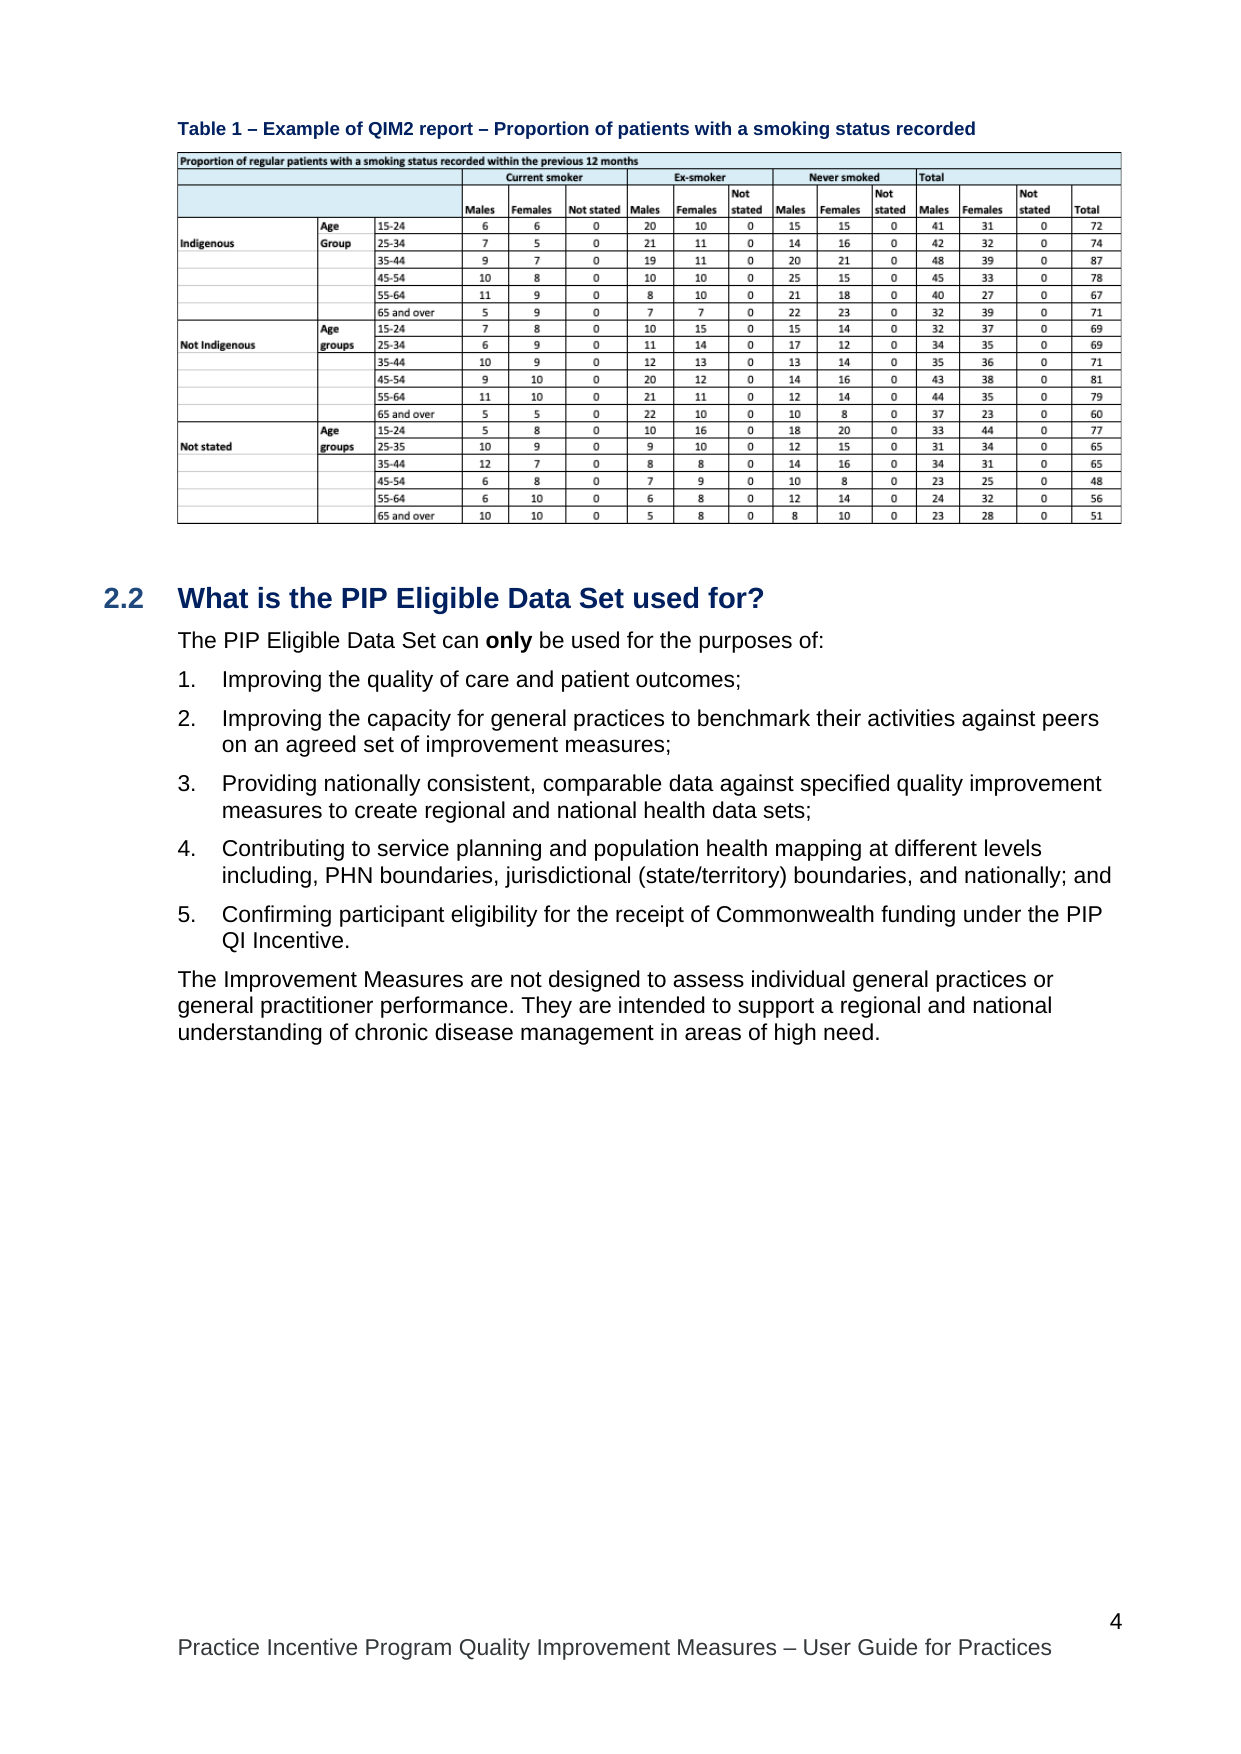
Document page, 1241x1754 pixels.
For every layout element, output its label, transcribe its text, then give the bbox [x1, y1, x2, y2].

text 5. Confirming participant eligibility for the receipt of Commonwealth funding under the PIP QI Incentive. [177, 901, 1122, 953]
picture [177, 152, 1122, 524]
text 1. Improving the quality of care and patient outcomes; [177, 666, 1122, 692]
text 4. Contributing to service planning and population health mapping at different levels including, PHN boundaries, jurisdictional (state/territory) boundaries, and nationally; and [177, 835, 1122, 888]
text 2. Improving the capacity for general practices to benchmark their activities against peers on an agreed set of improvement measures; [177, 705, 1122, 758]
subtitle What is the PIP Eligible Data Set used for? [103, 581, 1122, 615]
text 3. Providing nationally consistent, comparable data against specified quality improvement measures to create regional and national health data sets; [177, 770, 1122, 823]
text The PIP Eligible Data Set can only be used for the purposes of: [177, 627, 1122, 654]
text The Improvement Measures are not designed to assess individual general practices or general practitioner performance. They are intended to support a regional and national understanding of chronic disease management in areas of high need. [177, 966, 1122, 1045]
